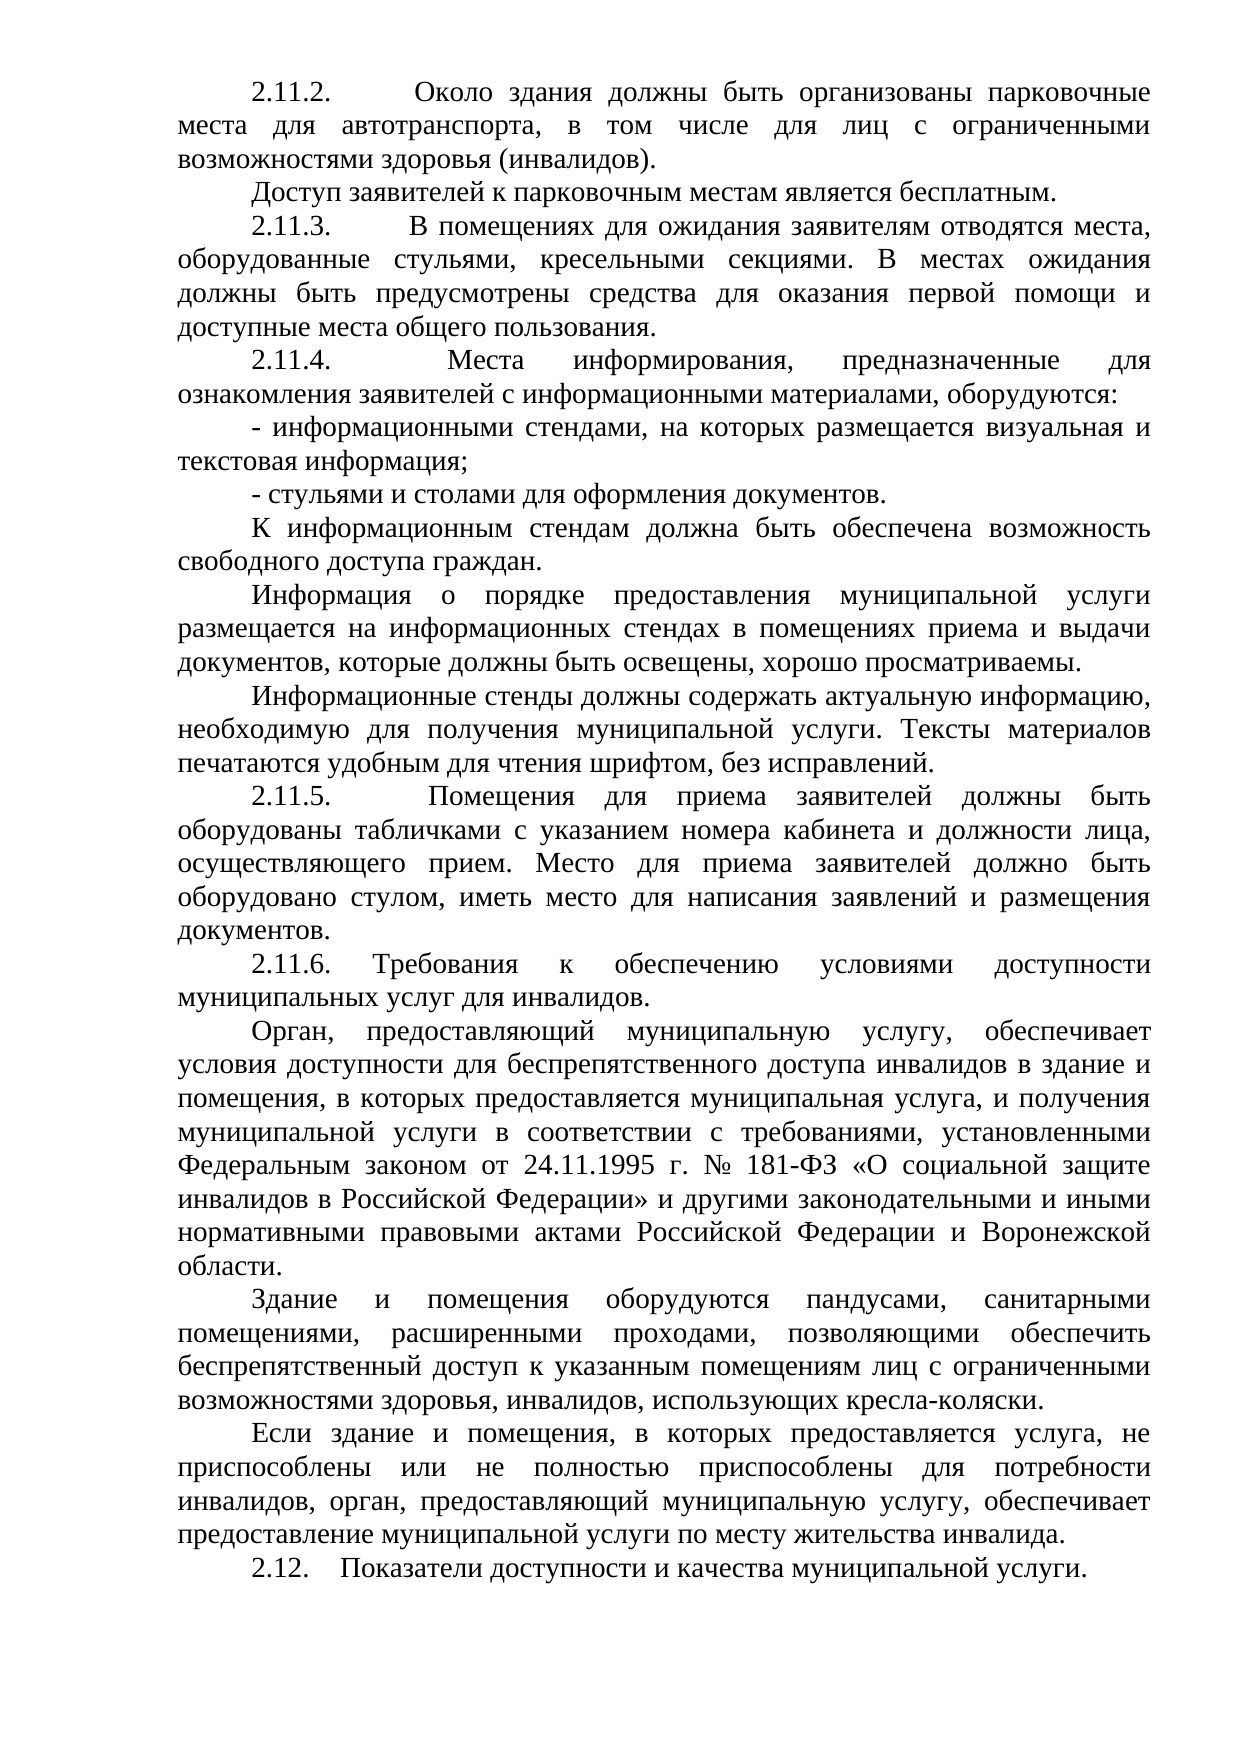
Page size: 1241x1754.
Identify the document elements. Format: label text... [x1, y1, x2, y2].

list Показатели доступности и качества муниципальной услуги. [177, 1550, 1152, 1583]
text - информационными стендами, на которых размещается визуальная и текстовая информация; [177, 409, 1152, 476]
list Места информирования, предназначенные для ознакомления заявителей с информационными материалами, оборудуются: [177, 342, 1152, 409]
list Около здания должны быть организованы парковочные места для автотранспорта, в том числе для лиц с ограниченными возможностями здоровья (инвалидов). [177, 74, 1152, 174]
text К информационным стендам должна быть обеспечена возможность свободного доступа граждан. [177, 510, 1152, 577]
text Информация о порядке предоставления муниципальной услуги размещается на информационных стендах в помещениях приема и выдачи документов, которые должны быть освещены, хорошо просматриваемы. [177, 577, 1152, 678]
text Доступ заявителей к парковочным местам является бесплатным. [177, 174, 1152, 208]
list Помещения для приема заявителей должны быть оборудованы табличками с указанием номера кабинета и должности лица, осуществляющего прием. Место для приема заявителей должно быть оборудовано стулом, иметь место для написания заявлений и размещения документов. [177, 778, 1152, 946]
text Информационные стенды должны содержать актуальную информацию, необходимую для получения муниципальной услуги. Тексты материалов печатаются удобным для чтения шрифтом, без исправлений. [177, 678, 1152, 778]
text Орган, предоставляющий муниципальную услугу, обеспечивает условия доступности для беспрепятственного доступа инвалидов в здание и помещения, в которых предоставляется муниципальная услуга, и получения муниципальной услуги в соответствии с требованиями, установленными Федеральным законом от 24.11.1995 г. № 181-ФЗ «О социальной защите инвалидов в Российской Федерации» и другими законодательными и иными нормативными правовыми актами Российской Федерации и Воронежской области. [177, 1013, 1152, 1281]
text - стульями и столами для оформления документов. [177, 476, 1152, 510]
text 2.11.6. Требования к обеспечению условиями доступности муниципальных услуг для инвалидов. [177, 946, 1152, 1013]
text Если здание и помещения, в которых предоставляется услуга, не приспособлены или не полностью приспособлены для потребности инвалидов, орган, предоставляющий муниципальную услугу, обеспечивает предоставление муниципальной услуги по месту жительства инвалида. [177, 1416, 1152, 1550]
list В помещениях для ожидания заявителям отводятся места, оборудованные стульями, кресельными секциями. В местах ожидания должны быть предусмотрены средства для оказания первой помощи и доступные места общего пользования. [177, 208, 1152, 342]
text Здание и помещения оборудуются пандусами, санитарными помещениями, расширенными проходами, позволяющими обеспечить беспрепятственный доступ к указанным помещениям лиц с ограниченными возможностями здоровья, инвалидов, использующих кресла-коляски. [177, 1281, 1152, 1416]
